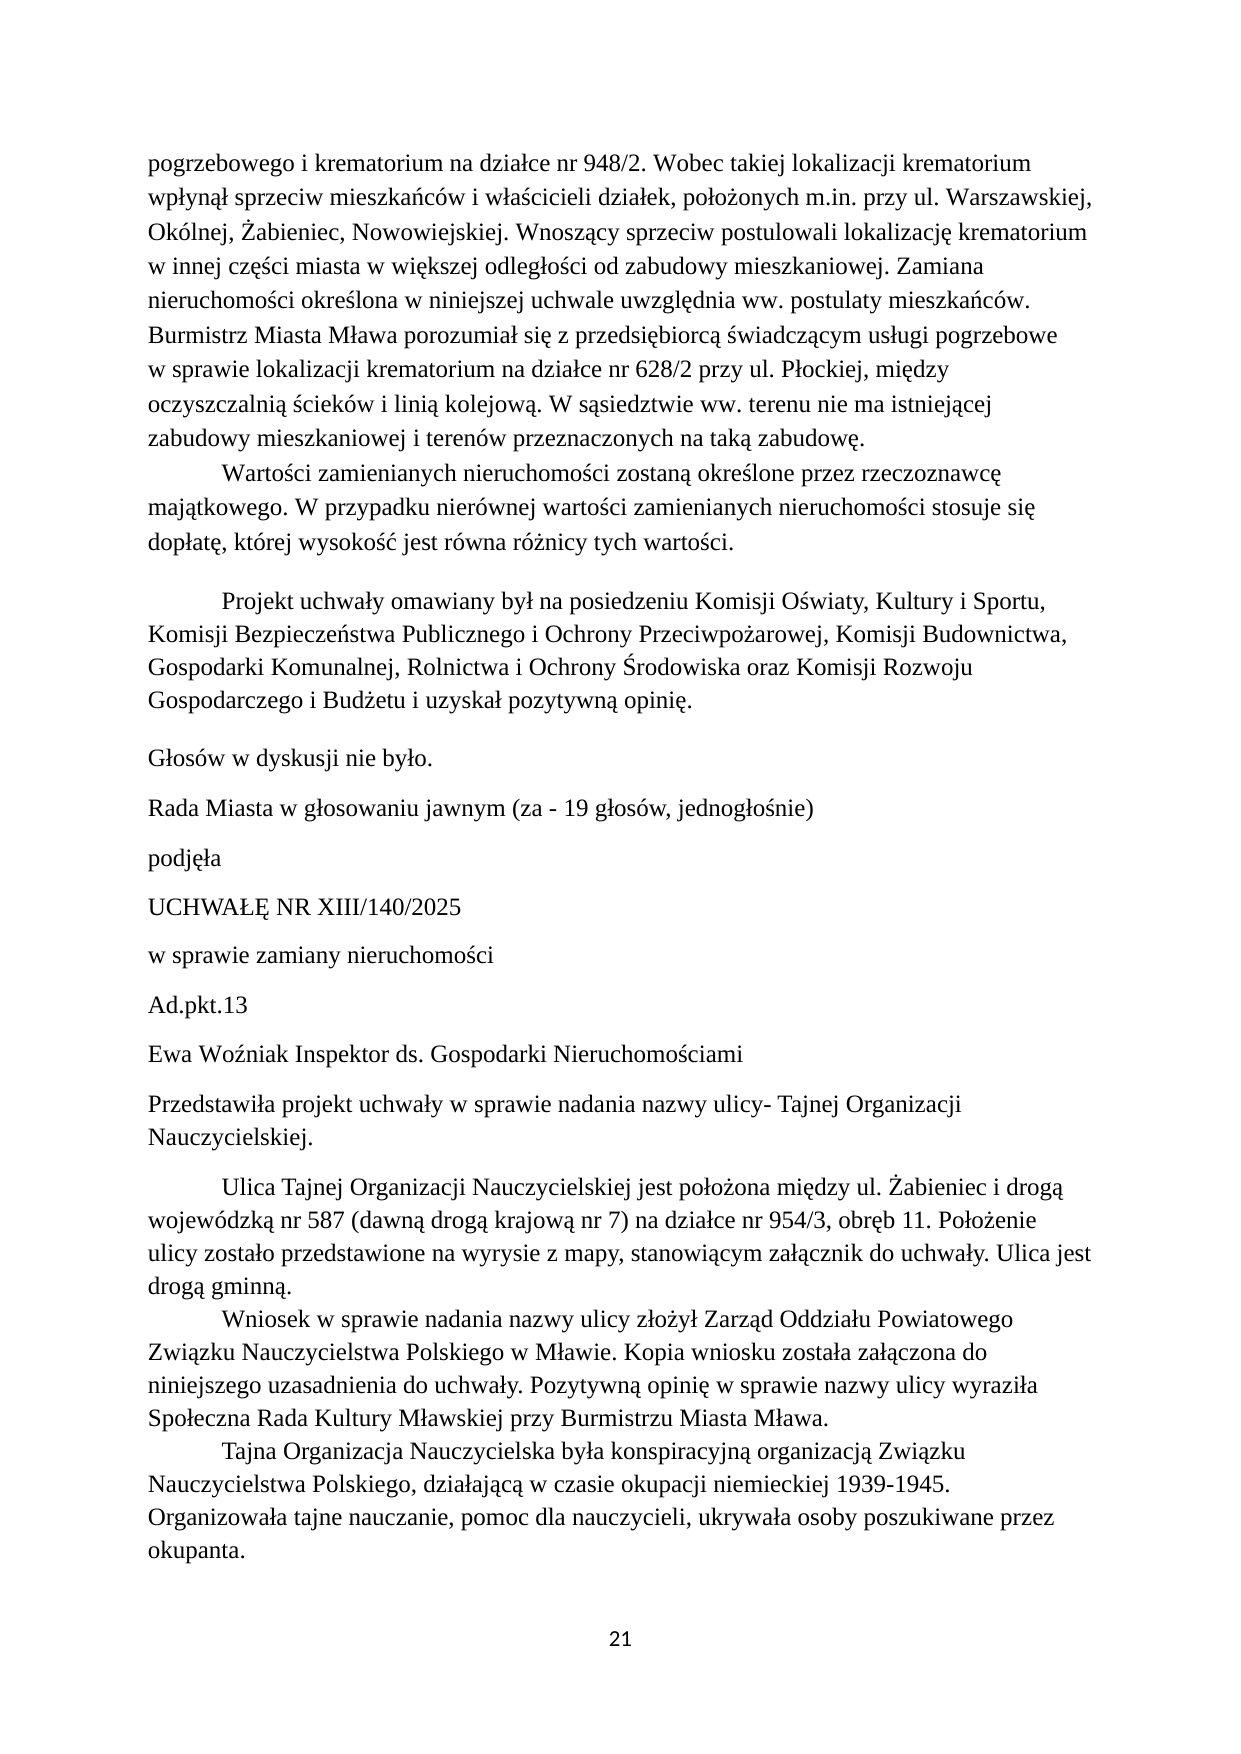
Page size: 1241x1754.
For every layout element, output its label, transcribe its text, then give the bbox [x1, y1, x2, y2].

text w sprawie zamiany nieruchomości [148, 940, 1093, 969]
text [148, 148, 1093, 452]
text Ad.pkt.13 [148, 990, 1093, 1019]
text podjęła [148, 843, 1093, 872]
text Rada Miasta w głosowaniu jawnym (za - 19 głosów, jednogłośnie) [148, 793, 1093, 822]
text Ulica Tajnej Organizacji Nauczycielskiej jest położona między ul. Żabieniec i drogą wojewódzką nr 587 (dawną drogą krajową nr 7) na działce nr 954/3, obręb 11. Położenie ulicy zostało przedstawione na wyrysie z mapy, stanowiącym załącznik do uchwały. Ulica jest drogą gminną. [148, 1172, 1093, 1300]
text Wartości zamienianych nieruchomości zostaną określone przez rzeczoznawcę majątkowego. W przypadku nierównej wartości zamienianych nieruchomości stosuje się dopłatę, której wysokość jest równa różnicy tych wartości. [148, 458, 1093, 556]
text Głosów w dyskusji nie było. [148, 743, 1093, 772]
text Ewa Woźniak Inspektor ds. Gospodarki Nieruchomościami [148, 1039, 1093, 1068]
text Tajna Organizacja Nauczycielska była konspiracyjną organizacją Związku Nauczycielstwa Polskiego, działającą w czasie okupacji niemieckiej 1939-1945. Organizowała tajne nauczanie, pomoc dla nauczycieli, ukrywała osoby poszukiwane przez okupanta. [148, 1436, 1093, 1564]
text UCHWAŁĘ NR XIII/140/2025 [148, 892, 1093, 921]
text Przedstawiła projekt uchwały w sprawie nadania nazwy ulicy- Tajnej Organizacji Nauczycielskiej. [148, 1089, 1093, 1151]
text Wniosek w sprawie nadania nazwy ulicy złożył Zarząd Oddziału Powiatowego Związku Nauczycielstwa Polskiego w Mławie. Kopia wniosku została załączona do niniejszego uzasadnienia do uchwały. Pozytywną opinię w sprawie nazwy ulicy wyraziła Społeczna Rada Kultury Mławskiej przy Burmistrzu Miasta Mława. [148, 1304, 1093, 1432]
text Projekt uchwały omawiany był na posiedzeniu Komisji Oświaty, Kultury i Sportu, Komisji Bezpieczeństwa Publicznego i Ochrony Przeciwpożarowej, Komisji Budownictwa, Gospodarki Komunalnej, Rolnictwa i Ochrony Środowiska oraz Komisji Rozwoju Gospodarczego i Budżetu i uzyskał pozytywną opinię. [148, 586, 1093, 714]
